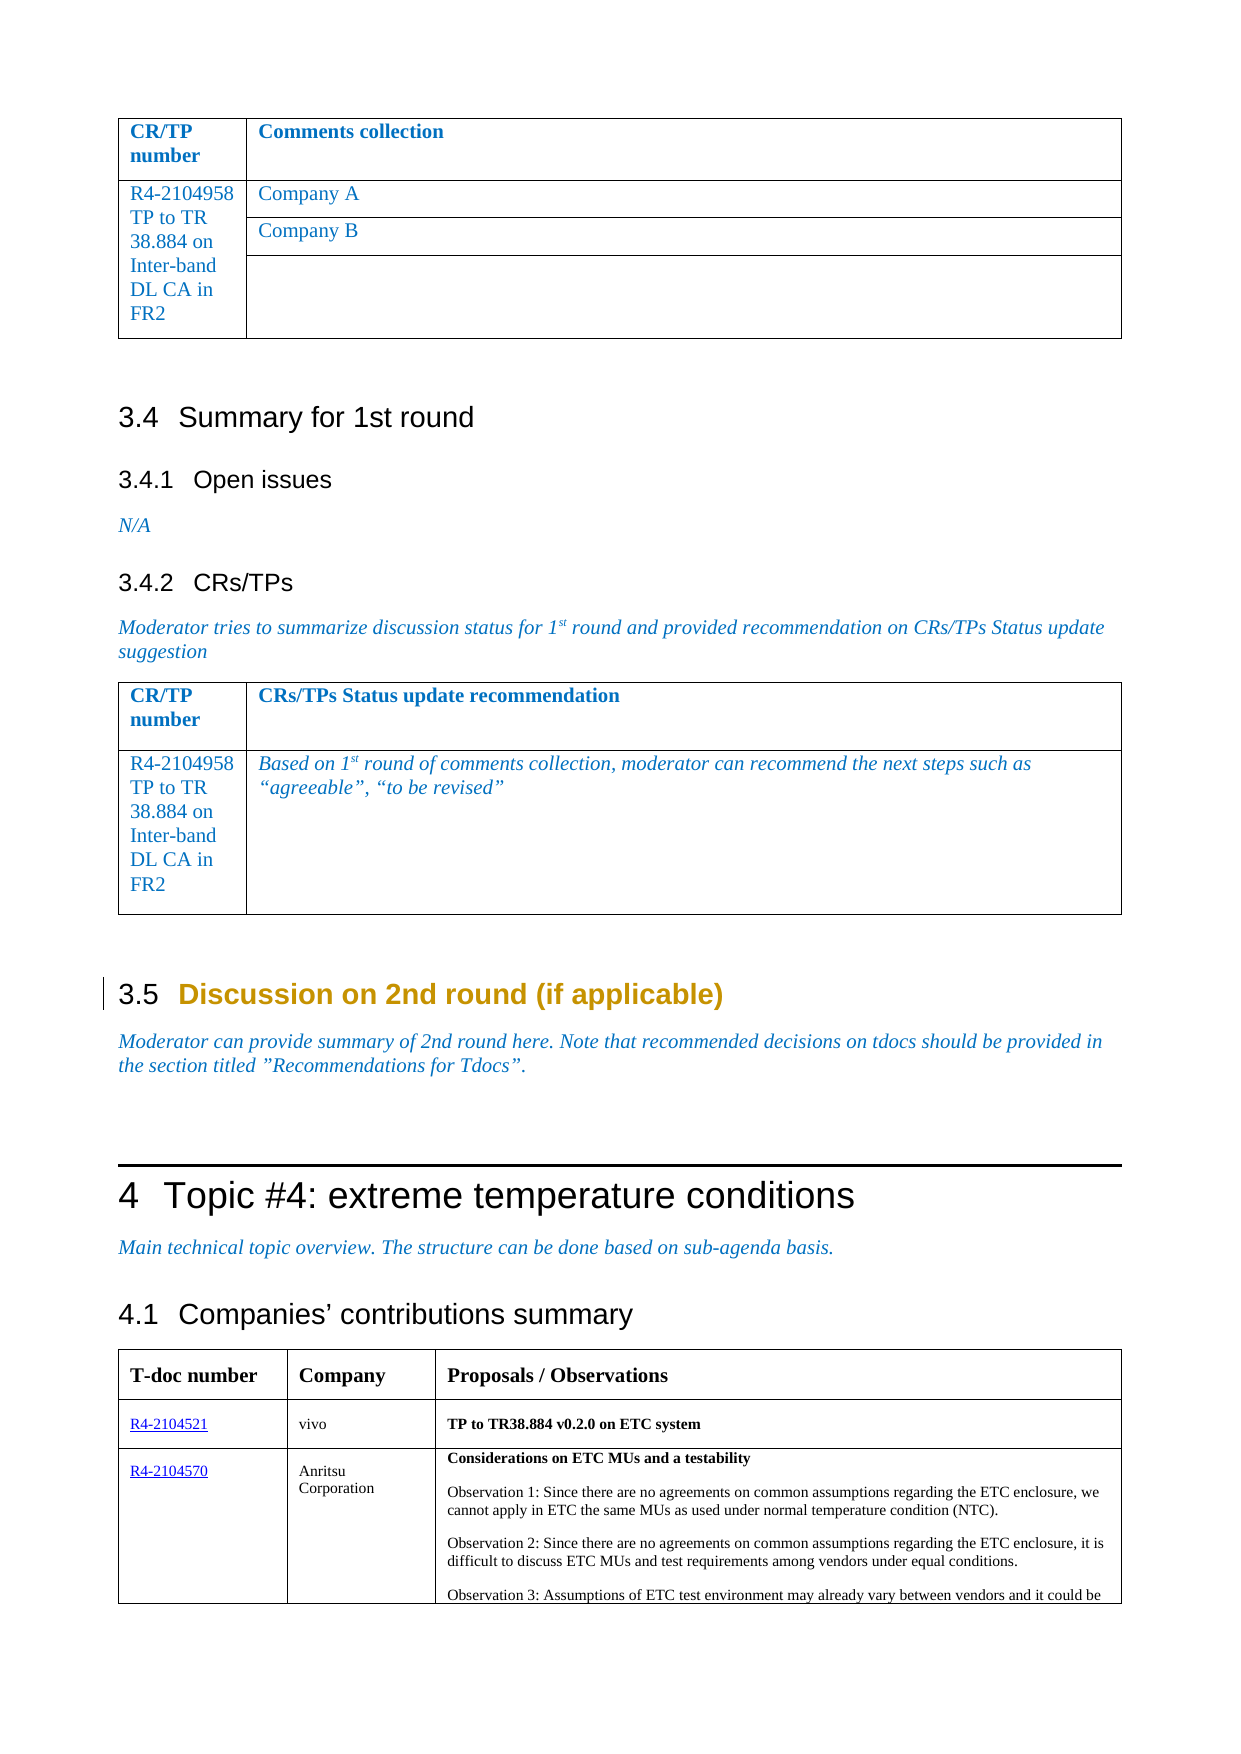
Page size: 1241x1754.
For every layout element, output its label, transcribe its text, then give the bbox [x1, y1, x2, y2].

subtitle Topic #4: extreme temperature conditions [118, 1167, 1122, 1216]
table_header T-doc number [119, 1350, 287, 1399]
subtitle Summary for 1st round [118, 400, 1122, 434]
text Main technical topic overview. The structure can be done based on sub-agenda basis. [118, 1235, 1122, 1259]
table_header CRs/TPs Status update recommendation [247, 683, 1121, 750]
text N/A [118, 512, 1122, 537]
subtitle Discussion on 2nd round (if applicable) [118, 977, 1122, 1010]
table_cell vivo [288, 1400, 435, 1448]
text Moderator can provide summary of 2nd round here. Note that recommended decisions on tdocs should be provided in the section titled ”Recommendations for Tdocs”. [118, 1029, 1122, 1077]
table_cell R4-2104570 [119, 1449, 287, 1603]
table_cell [247, 256, 1121, 338]
table_cell TP to TR38.884 v0.2.0 on ETC system [436, 1400, 1121, 1448]
table_cell Company A [247, 181, 1121, 217]
subtitle Open issues [118, 465, 1122, 494]
table_cell R4-2104521 [119, 1400, 287, 1448]
subtitle CRs/TPs [118, 568, 1122, 597]
table_cell Company B [247, 218, 1121, 255]
table_header Company [288, 1350, 435, 1399]
table_cell Anritsu Corporation [288, 1449, 435, 1603]
table_header Proposals / Observations [436, 1350, 1121, 1399]
subtitle Companies’ contributions summary [118, 1297, 1122, 1330]
table_header CR/TP number [119, 119, 246, 180]
text Moderator tries to summarize discussion status for 1st round and provided recommendation on CRs/TPs Status update suggestion [118, 615, 1122, 663]
table_header Comments collection [247, 119, 1121, 180]
table_cell Based on 1st round of comments collection, moderator can recommend the next steps such as “agreeable”, “to be revised” [247, 751, 1121, 914]
table_cell R4-2104958 TP to TR 38.884 on Inter-band DL CA in FR2 [119, 751, 246, 914]
table_cell R4-2104958 TP to TR 38.884 on Inter-band DL CA in FR2 [119, 181, 246, 338]
table_header CR/TP number [119, 683, 246, 750]
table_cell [436, 1449, 1121, 1603]
